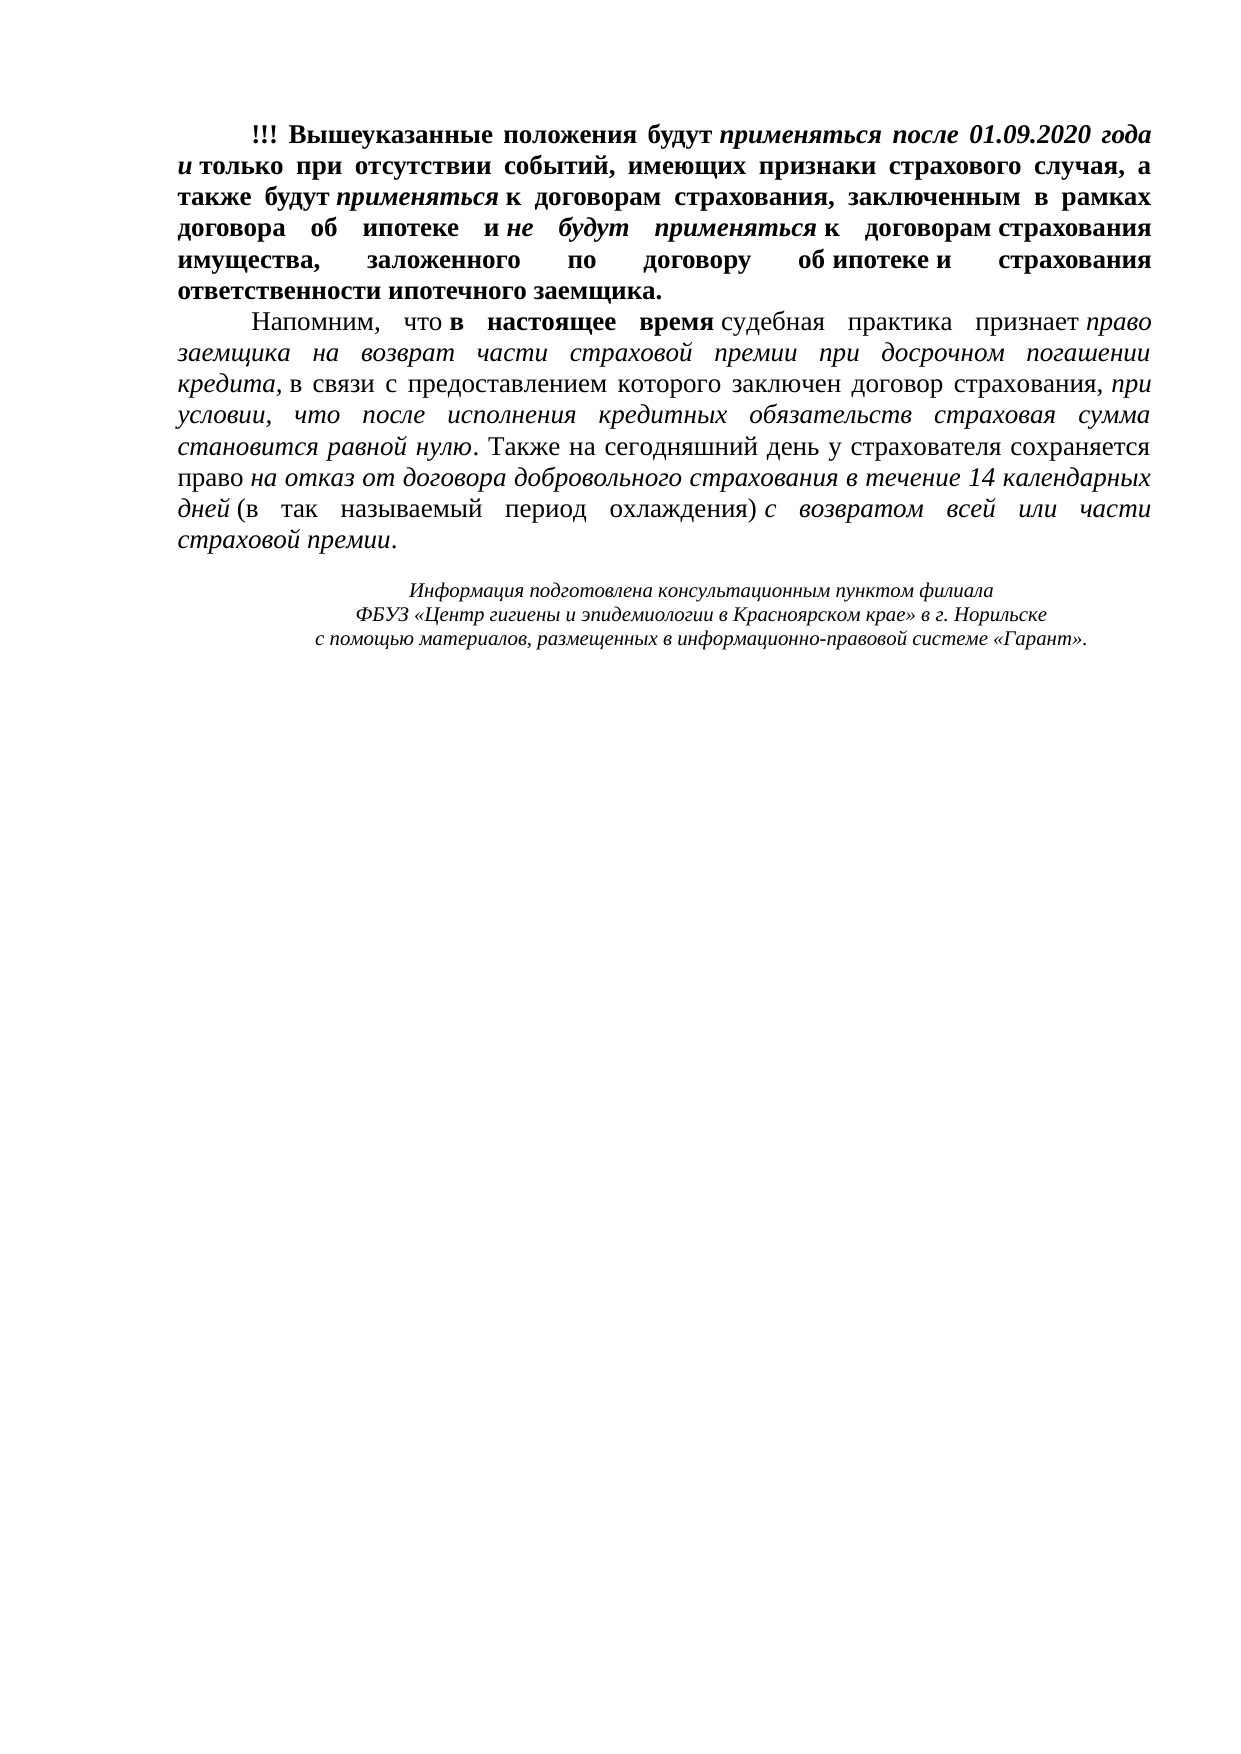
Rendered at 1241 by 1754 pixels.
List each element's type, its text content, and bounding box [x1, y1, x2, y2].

text ФБУЗ «Центр гигиены и эпидемиологии в Красноярском крае» в г. Норильске [177, 602, 1152, 626]
text !!! Вышеуказанные положения будут применяться после 01.09.2020 года и только при отсутствии событий, имеющих признаки страхового случая, а также будут применяться к договорам страхования, заключенным в рамках договора об ипотеке и не будут применяться к договорам страхования имущества, заложенного по договору об ипотеке и страхования ответственности ипотечного заемщика. [177, 118, 1152, 305]
text с помощью материалов, размещенных в информационно-правовой системе «Гарант». [177, 626, 1152, 650]
text Напомним, что в настоящее время судебная практика признает право заемщика на возврат части страховой премии при досрочном погашении кредита, в связи с предоставлением которого заключен договор страхования, при условии, что после исполнения кредитных обязательств страховая сумма становится равной нулю. Также на сегодняшний день у страхователя сохраняется право на отказ от договора добровольного страхования в течение 14 календарных дней (в так называемый период охлаждения) с возвратом всей или части страховой премии. [177, 305, 1152, 554]
text Информация подготовлена консультационным пунктом филиала [177, 578, 1152, 602]
